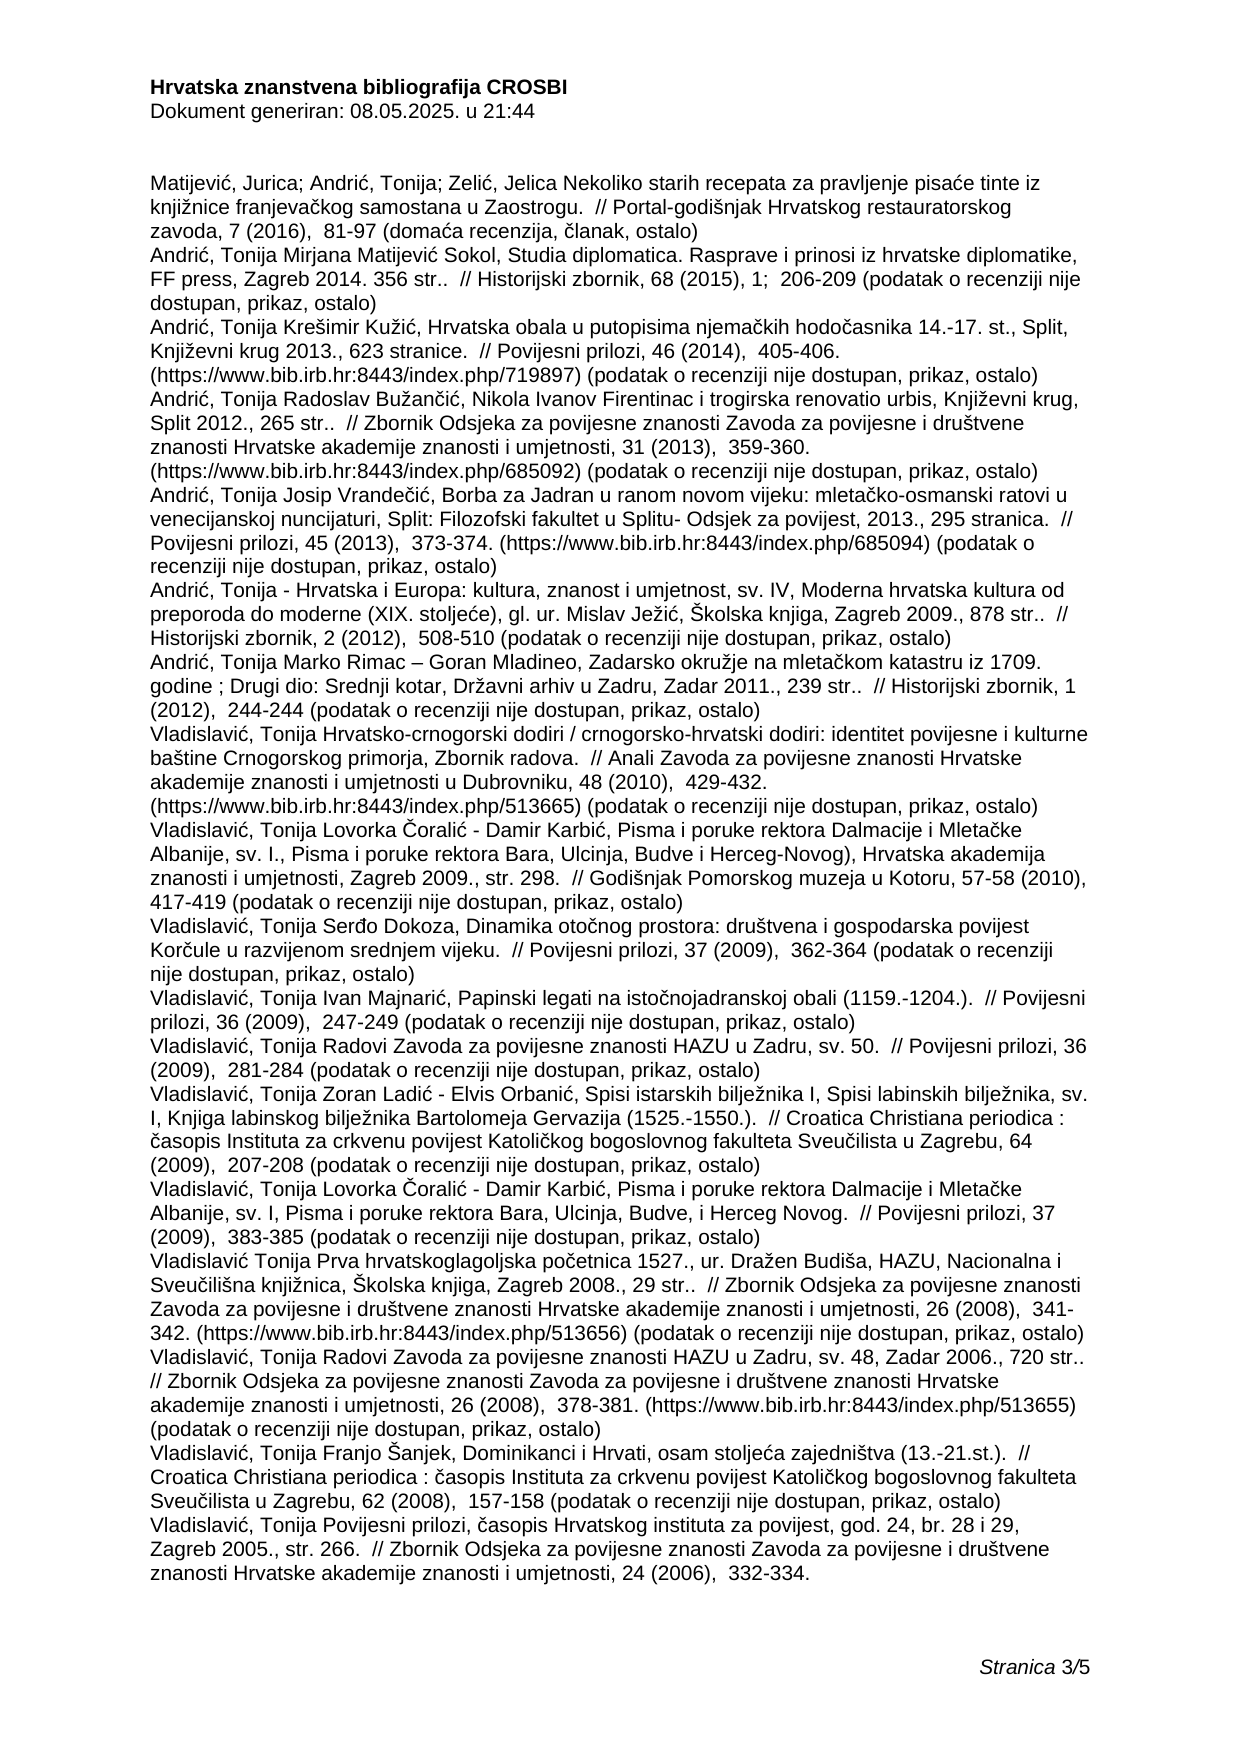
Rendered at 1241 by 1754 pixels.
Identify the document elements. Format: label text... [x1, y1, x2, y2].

text Andrić, Tonija [150, 578, 1090, 650]
text Vladislavić, Tonija [150, 722, 1090, 818]
text Vladislavić Tonija [150, 1249, 1090, 1345]
text Vladislavić, Tonija [150, 1177, 1090, 1249]
text Vladislavić, Tonija [150, 986, 1090, 1033]
text Andrić, Tonija [150, 315, 1090, 387]
text Vladislavić, Tonija [150, 914, 1090, 986]
text Vladislavić, Tonija [150, 818, 1090, 914]
text Andrić, Tonija [150, 243, 1090, 315]
text Vladislavić, Tonija [150, 1033, 1090, 1081]
text Andrić, Tonija [150, 650, 1090, 722]
text Andrić, Tonija [150, 482, 1090, 578]
text Vladislavić, Tonija [150, 1441, 1090, 1513]
text Vladislavić, Tonija [150, 1345, 1090, 1441]
text Andrić, Tonija [150, 387, 1090, 482]
text Vladislavić, Tonija [150, 1513, 1090, 1584]
text Matijević, Jurica; Andrić, Tonija; Zelić, Jelica [150, 171, 1090, 243]
text Vladislavić, Tonija [150, 1081, 1090, 1177]
